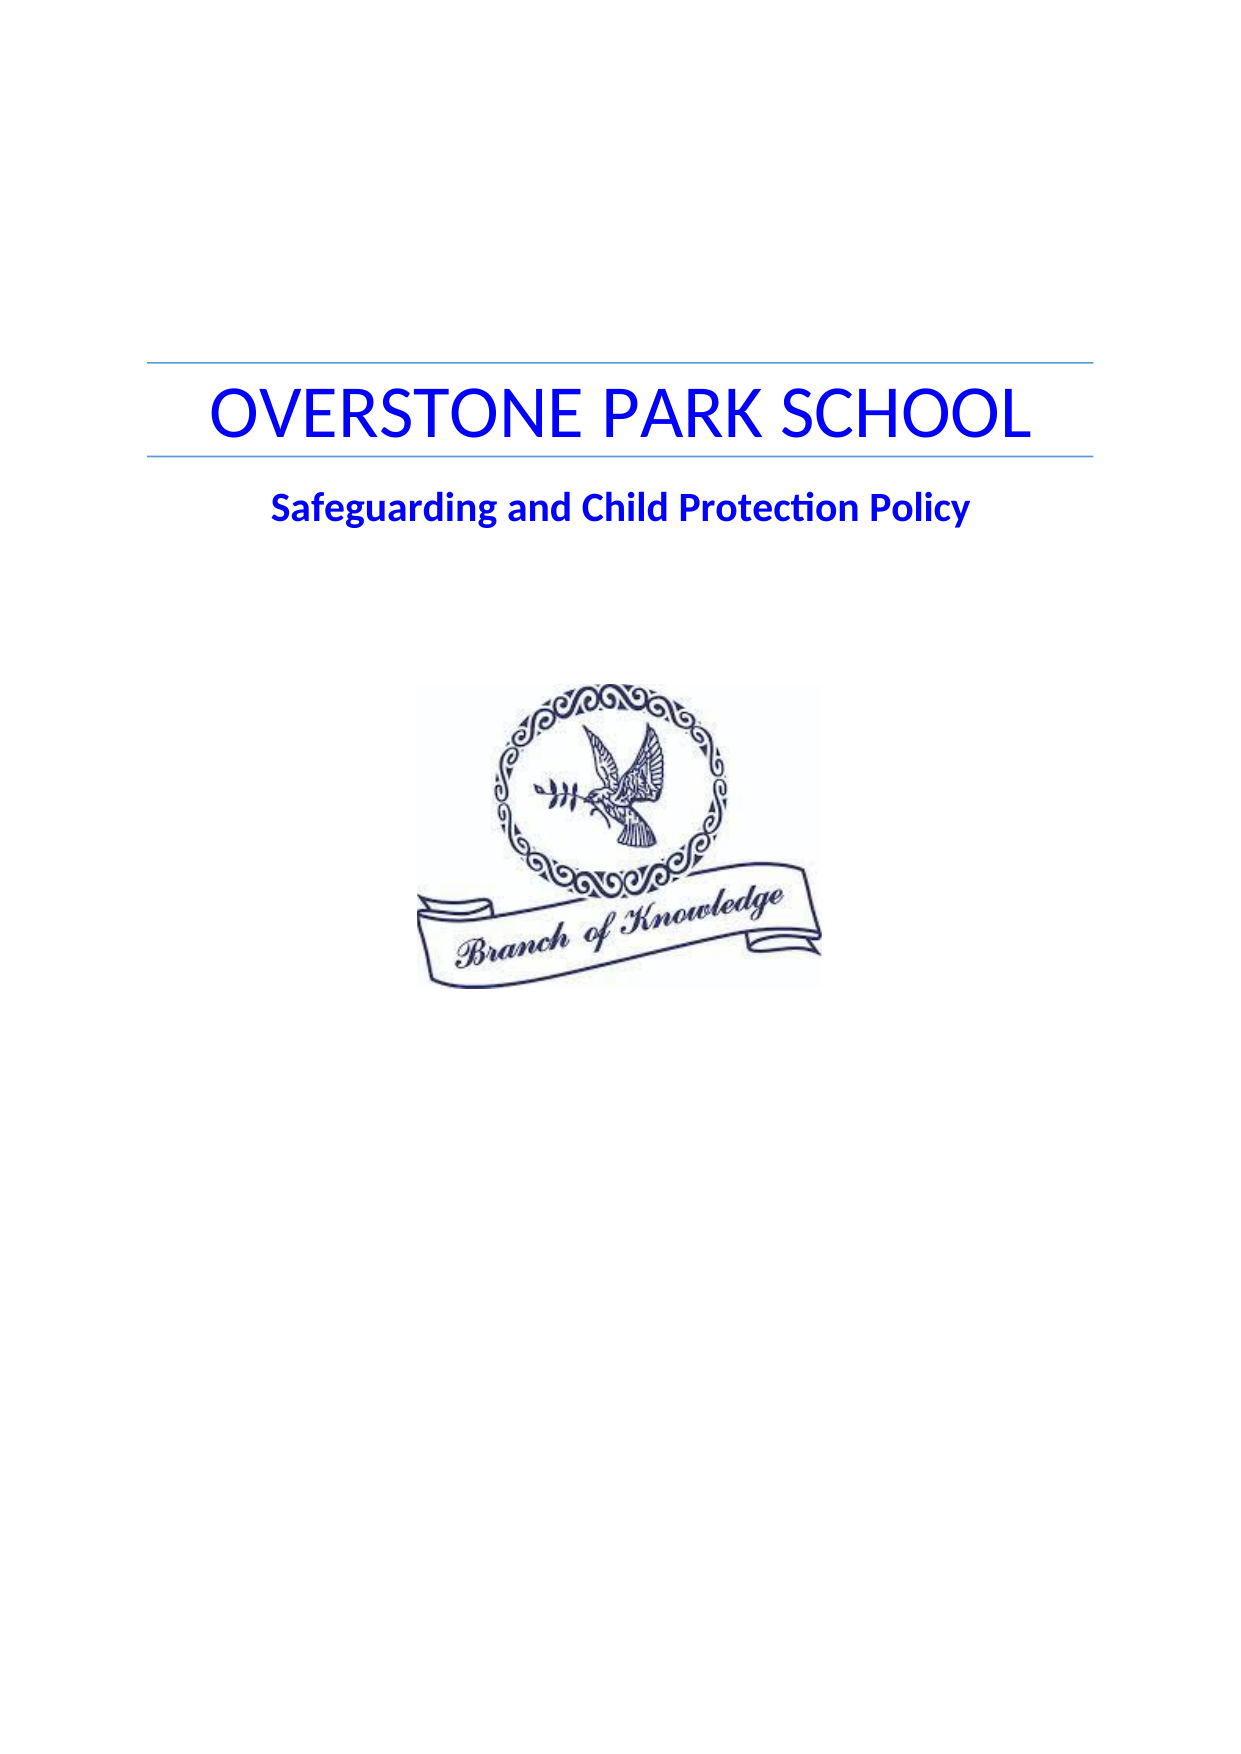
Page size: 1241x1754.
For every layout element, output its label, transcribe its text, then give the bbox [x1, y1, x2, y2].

text Safeguarding and Child Protection Policy [139, 481, 1101, 532]
text OVERSTONE PARK SCHOOL [139, 364, 1101, 456]
picture [417, 684, 822, 989]
